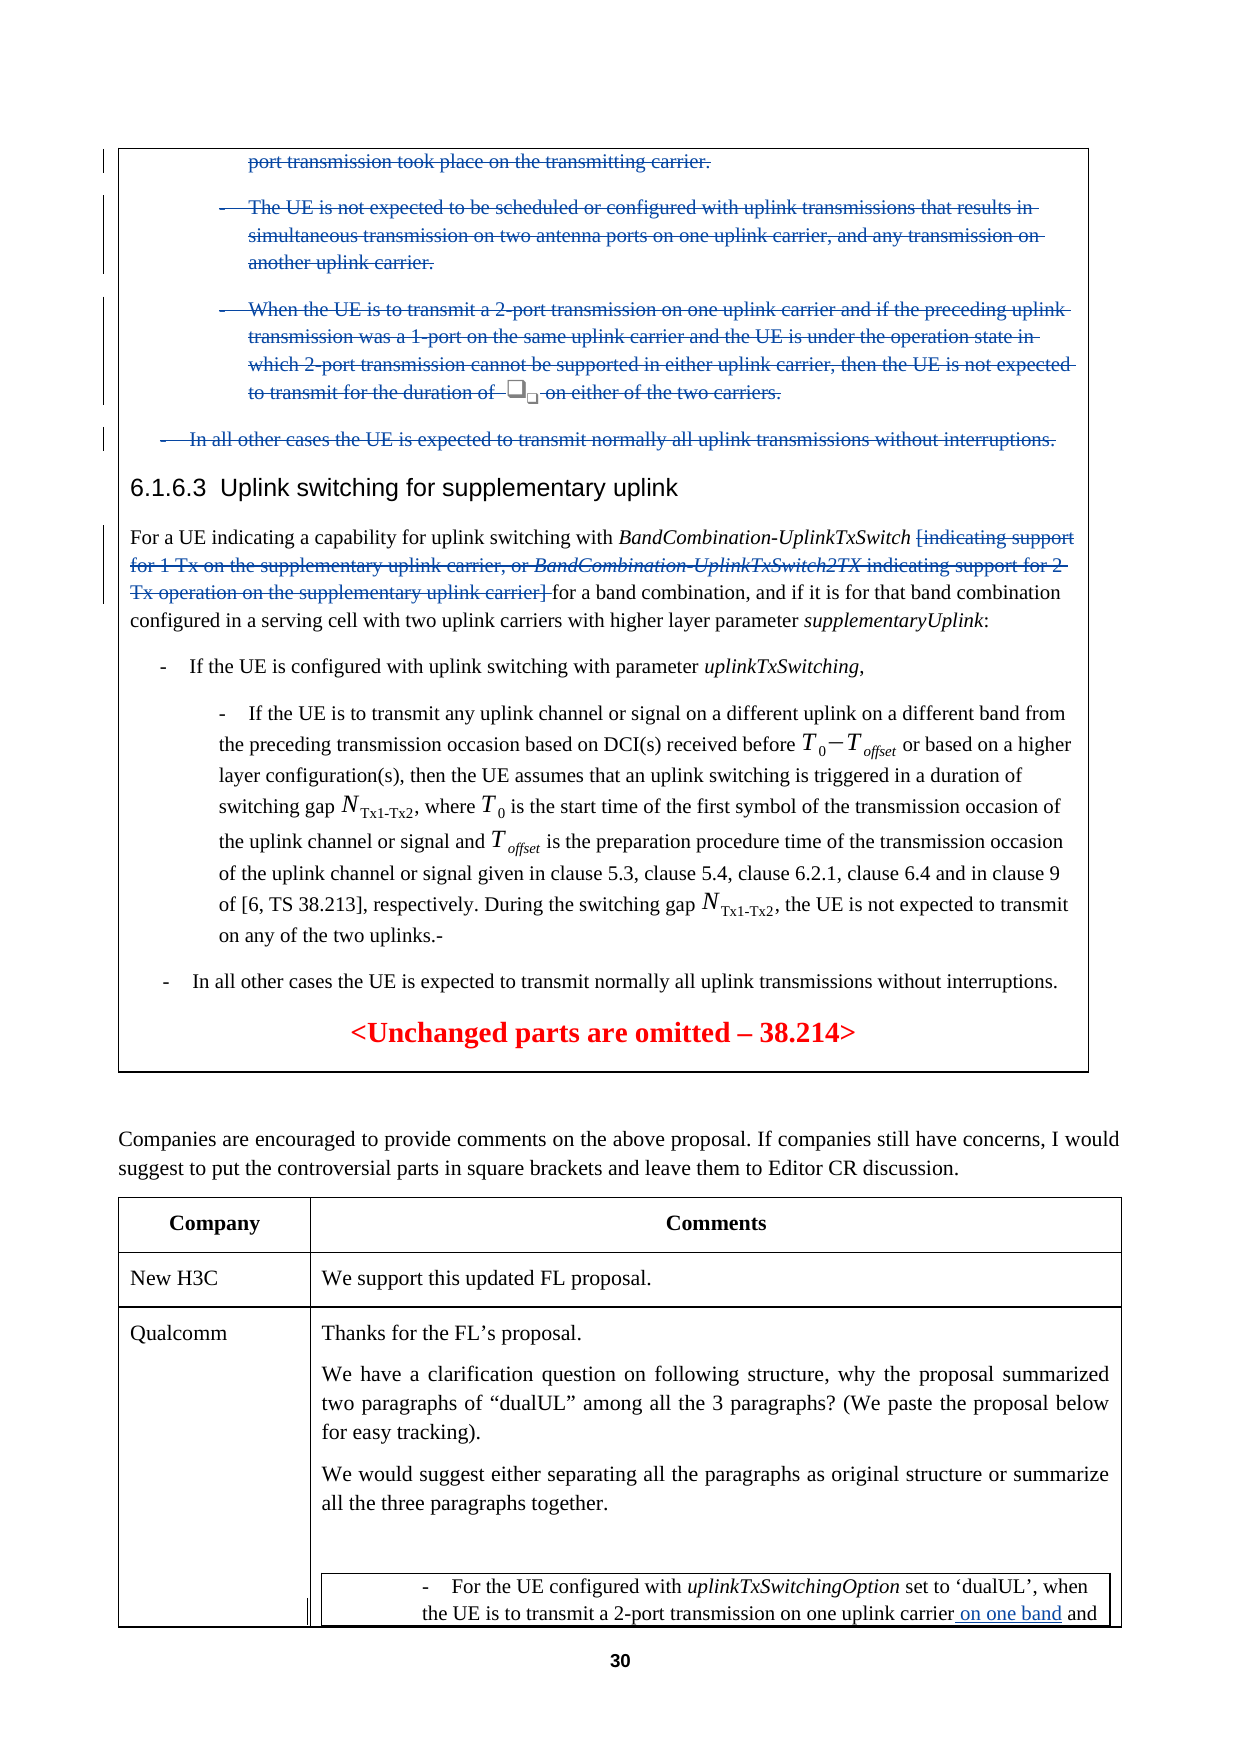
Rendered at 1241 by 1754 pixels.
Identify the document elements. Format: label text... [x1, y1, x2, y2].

table_cell New H3C [119, 1253, 310, 1306]
table_cell Qualcomm [119, 1308, 310, 1626]
table_cell We support this updated FL proposal. [311, 1253, 1121, 1306]
text Companies are encouraged to provide comments on the above proposal. If companies still have concerns, I would suggest to put the controversial parts in square brackets and leave them to Editor CR discussion. [118, 1126, 1122, 1181]
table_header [119, 149, 1088, 1071]
table_header Comments [311, 1198, 1121, 1252]
table_header Company [119, 1198, 310, 1252]
